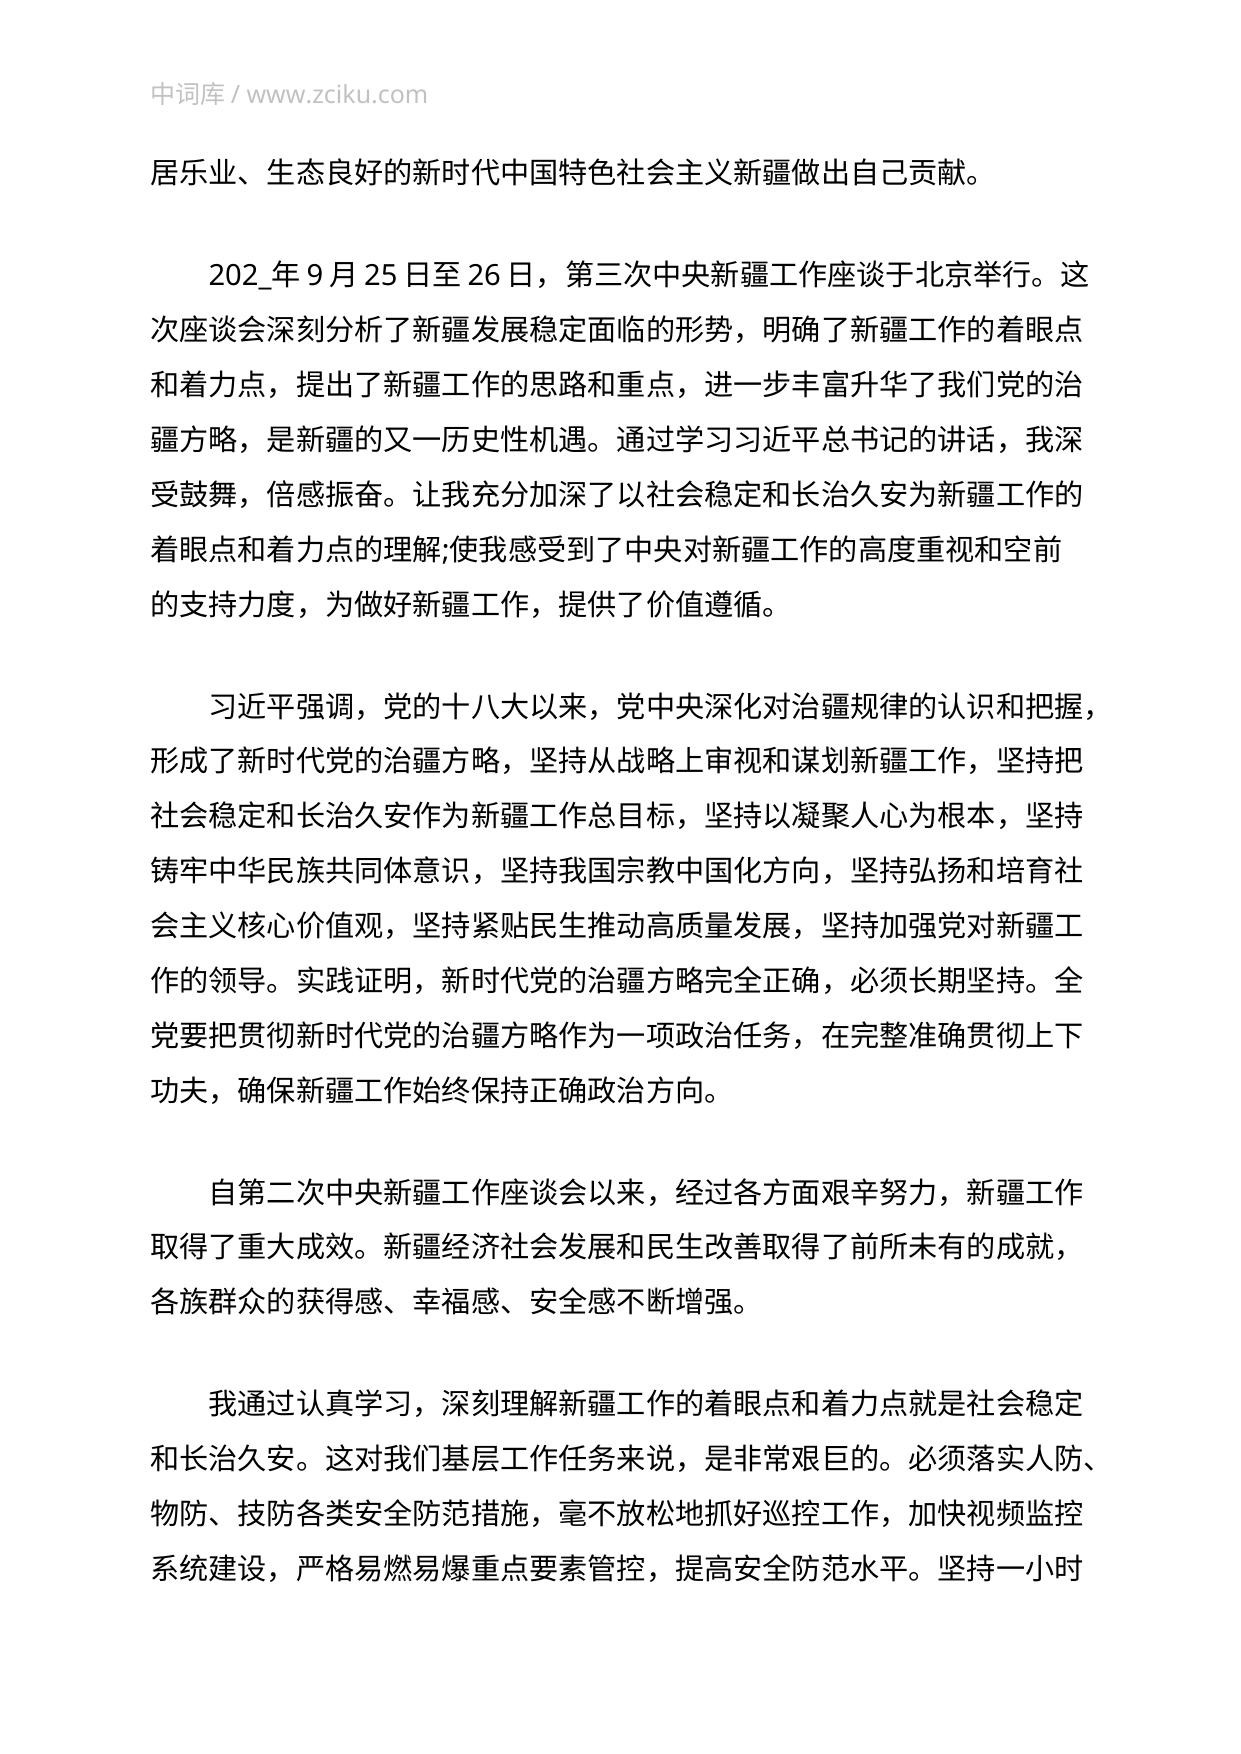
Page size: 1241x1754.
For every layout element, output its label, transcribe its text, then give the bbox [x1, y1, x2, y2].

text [150, 150, 1090, 192]
text 习近平强调，党的十八大以来，党中央深化对治疆规律的认识和把握，形成了新时代党的治疆方略，坚持从战略上审视和谋划新疆工作，坚持把社会稳定和长治久安作为新疆工作总目标，坚持以凝聚人心为根本，坚持铸牢中华民族共同体意识，坚持我国宗教中国化方向，坚持弘扬和培育社会主义核心价值观，坚持紧贴民生推动高质量发展，坚持加强党对新疆工作的领导。实践证明，新时代党的治疆方略完全正确，必须长期坚持。全党要把贯彻新时代党的治疆方略作为一项政治任务，在完整准确贯彻上下功夫，确保新疆工作始终保持正确政治方向。 [150, 683, 1090, 1110]
text 自第二次中央新疆工作座谈会以来，经过各方面艰辛努力，新疆工作取得了重大成效。新疆经济社会发展和民生改善取得了前所未有的成就，各族群众的获得感、幸福感、安全感不断增强。 [150, 1169, 1090, 1321]
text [150, 1381, 1090, 1588]
text 202_年9月25日至26日，第三次中央新疆工作座谈于北京举行。这次座谈会深刻分析了新疆发展稳定面临的形势，明确了新疆工作的着眼点和着力点，提出了新疆工作的思路和重点，进一步丰富升华了我们党的治疆方略，是新疆的又一历史性机遇。通过学习习近平总书记的讲话，我深受鼓舞，倍感振奋。让我充分加深了以社会稳定和长治久安为新疆工作的着眼点和着力点的理解;使我感受到了中央对新疆工作的高度重视和空前的支持力度，为做好新疆工作，提供了价值遵循。 [150, 252, 1090, 624]
